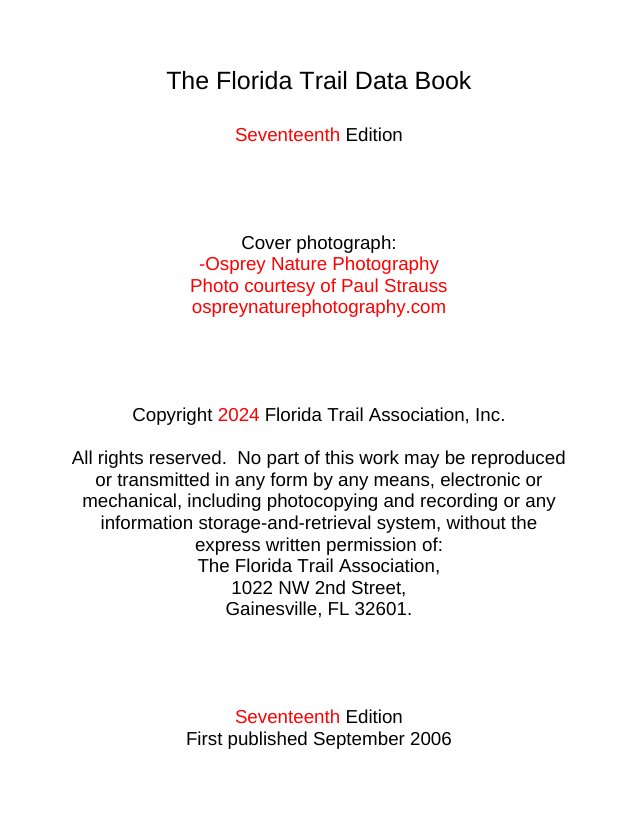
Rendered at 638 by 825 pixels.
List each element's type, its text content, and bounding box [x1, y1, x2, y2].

text Seventeenth Edition [57, 706, 581, 727]
text ospreynaturephotography.com [57, 296, 581, 318]
text Copyright 2024 Florida Trail Association, Inc. [57, 404, 581, 426]
text -Osprey Nature Photography [57, 253, 581, 275]
text information storage-and-retrieval system, without the [57, 512, 581, 533]
text The Florida Trail Association, [57, 555, 581, 577]
text First published September 2006 [57, 727, 581, 749]
text Cover photograph: [57, 232, 581, 253]
text Seventeenth Edition [57, 124, 581, 145]
text or transmitted in any form by any means, electronic or [57, 469, 581, 490]
text express written permission of: [57, 533, 581, 555]
text All rights reserved. No part of this work may be reproduced [57, 447, 581, 469]
text 1022 NW 2nd Street, [57, 577, 581, 598]
text Photo courtesy of Paul Strauss [57, 275, 581, 296]
text The Florida Trail Data Book [57, 66, 581, 95]
text mechanical, including photocopying and recording or any [57, 490, 581, 512]
text Gainesville, FL 32601. [57, 598, 581, 620]
